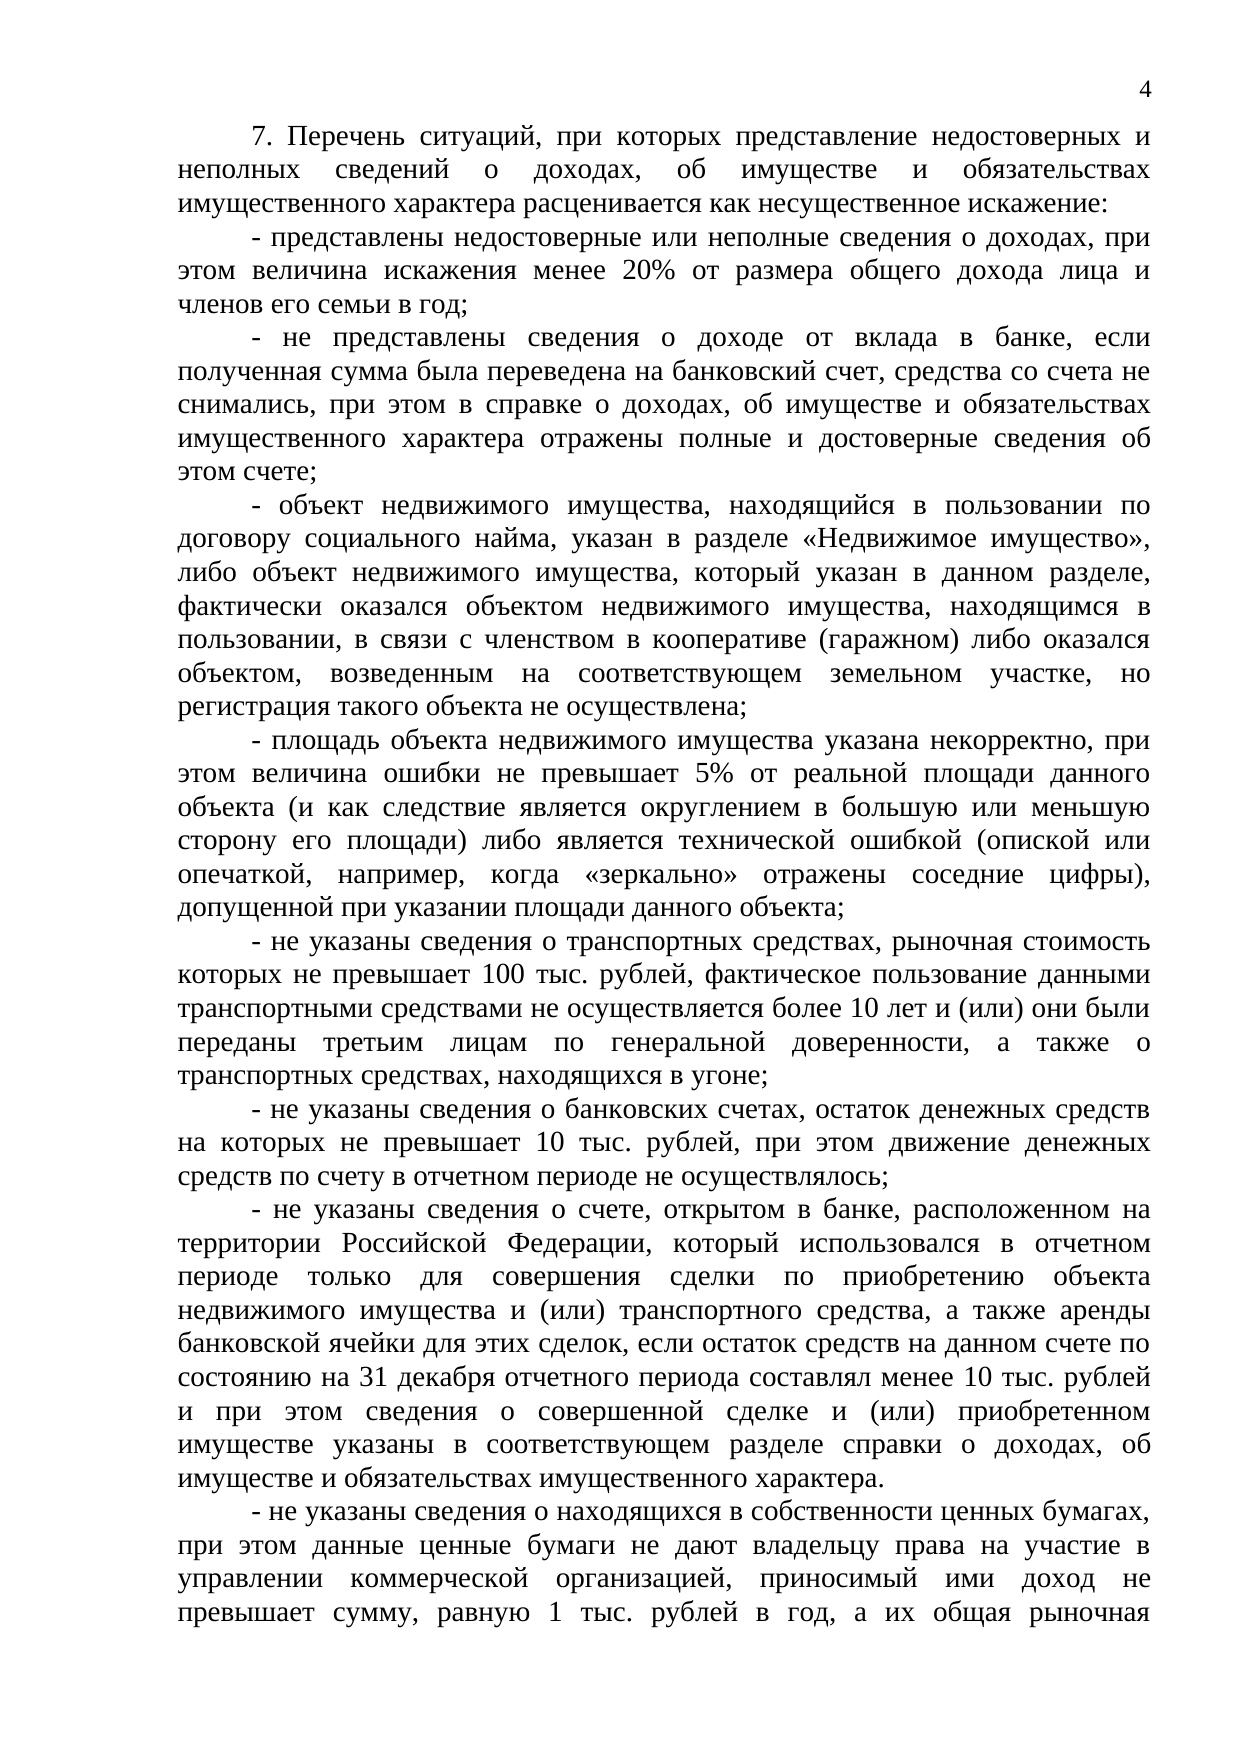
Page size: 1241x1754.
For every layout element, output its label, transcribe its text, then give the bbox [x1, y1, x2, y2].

text - не указаны сведения о банковских счетах, остаток денежных средств на которых не превышает 10 тыс. рублей, при этом движение денежных средств по счету в отчетном периоде не осуществлялось; [177, 1091, 1152, 1191]
text - не указаны сведения о транспортных средствах, рыночная стоимость которых не превышает 100 тыс. рублей, фактическое пользование данными транспортными средствами не осуществляется более 10 лет и (или) они были переданы третьим лицам по генеральной доверенности, а также о транспортных средствах, находящихся в угоне; [177, 923, 1152, 1091]
text - не указаны сведения о счете, открытом в банке, расположенном на территории Российской Федерации, который использовался в отчетном периоде только для совершения сделки по приобретению объекта недвижимого имущества и (или) транспортного средства, а также аренды банковской ячейки для этих сделок, если остаток средств на данном счете по состоянию на 31 декабря отчетного периода составлял менее 10 тыс. рублей и при этом сведения о совершенной сделке и (или) приобретенном имуществе указаны в соответствующем разделе справки о доходах, об имуществе и обязательствах имущественного характера. [177, 1191, 1152, 1493]
text - представлены недостоверные или неполные сведения о доходах, при этом величина искажения менее 20% от размера общего дохода лица и членов его семьи в год; [177, 219, 1152, 319]
text 7. Перечень ситуаций, при которых представление недостоверных и неполных сведений о доходах, об имуществе и обязательствах имущественного характера расценивается как несущественное искажение: [177, 118, 1152, 219]
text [177, 1493, 1152, 1627]
text - не представлены сведения о доходе от вклада в банке, если полученная сумма была переведена на банковский счет, средства со счета не снимались, при этом в справке о доходах, об имуществе и обязательствах имущественного характера отражены полные и достоверные сведения об этом счете; [177, 319, 1152, 487]
text - площадь объекта недвижимого имущества указана некорректно, при этом величина ошибки не превышает 5% от реальной площади данного объекта (и как следствие является округлением в большую или меньшую сторону его площади) либо является технической ошибкой (опиской или опечаткой, например, когда «зеркально» отражены соседние цифры), допущенной при указании площади данного объекта; [177, 722, 1152, 923]
text - объект недвижимого имущества, находящийся в пользовании по договору социального найма, указан в разделе «Недвижимое имущество», либо объект недвижимого имущества, который указан в данном разделе, фактически оказался объектом недвижимого имущества, находящимся в пользовании, в связи с членством в кооперативе (гаражном) либо оказался объектом, возведенным на соответствующем земельном участке, но регистрация такого объекта не осуществлена; [177, 487, 1152, 722]
